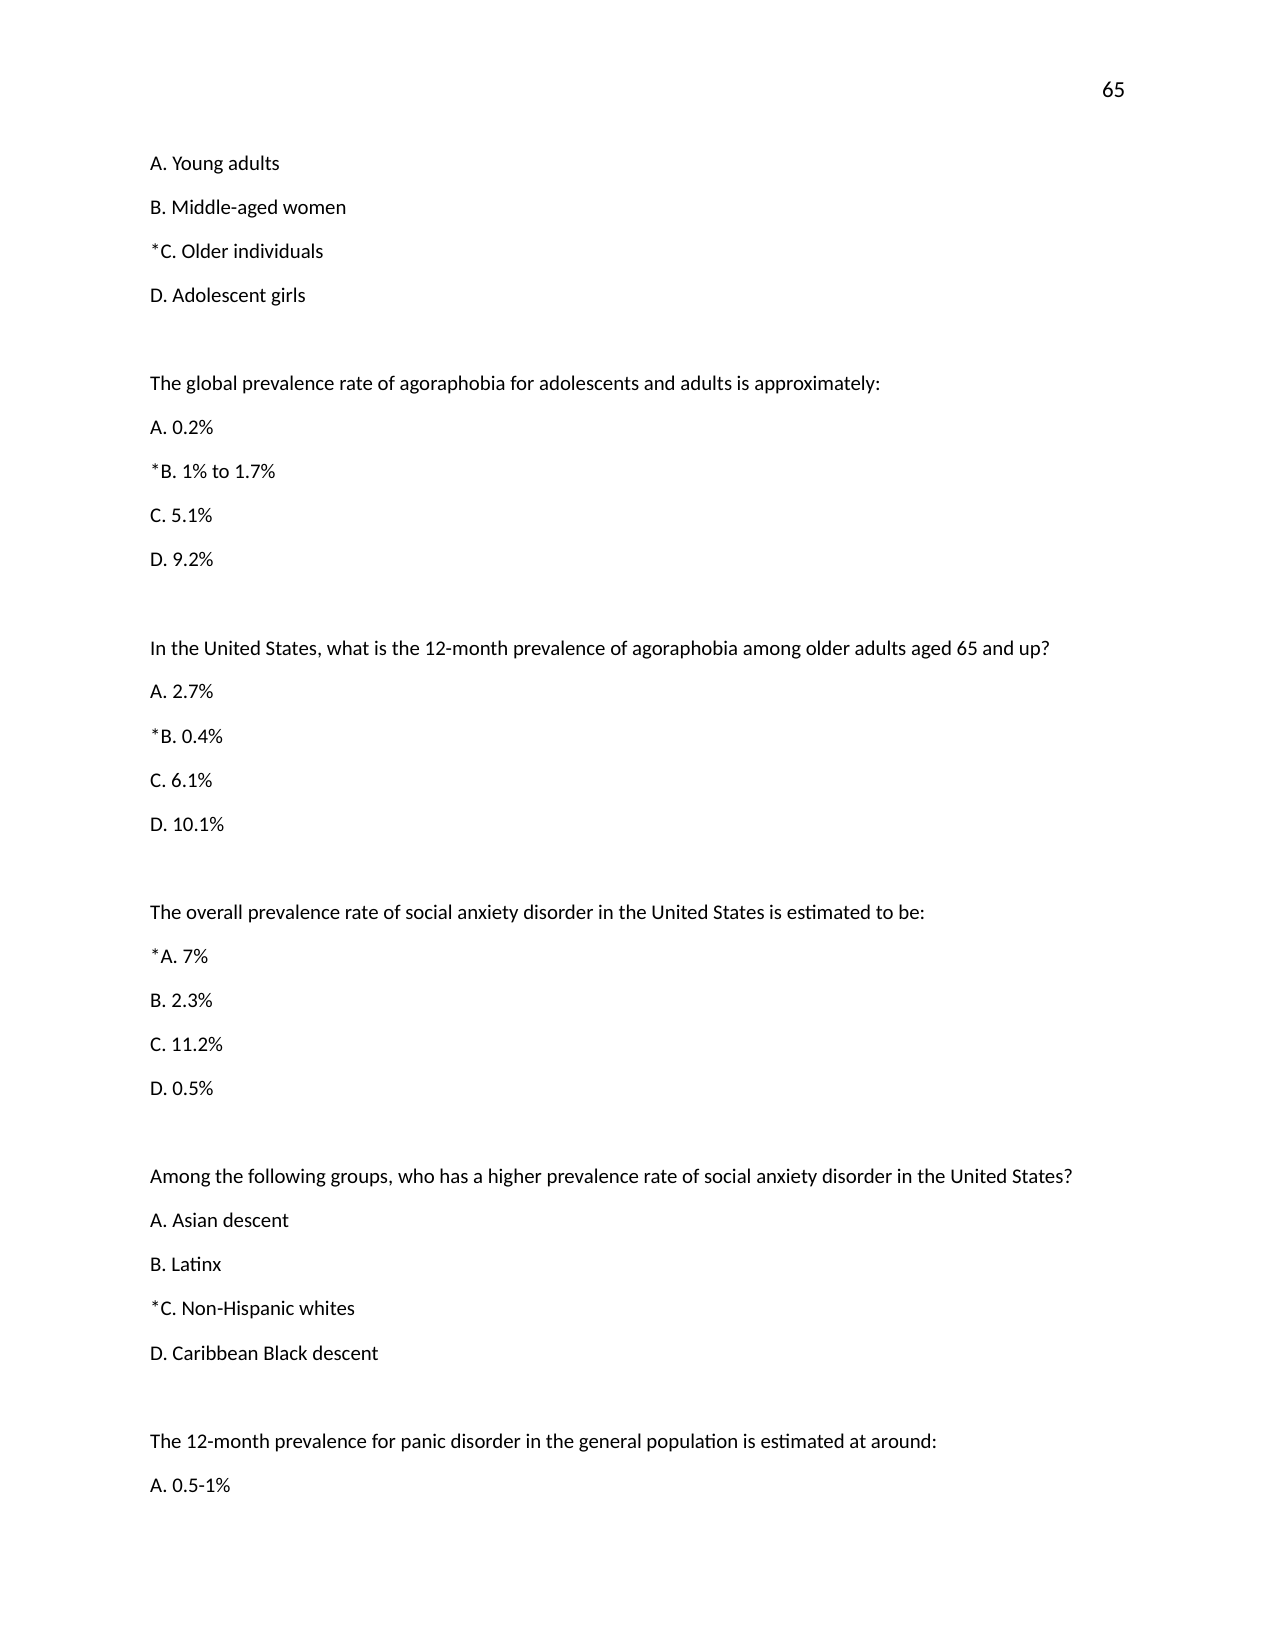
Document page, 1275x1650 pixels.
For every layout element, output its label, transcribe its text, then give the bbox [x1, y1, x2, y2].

text A. Young adults [150, 150, 1125, 175]
text *C. Non-Hispanic whites [150, 1296, 1125, 1321]
text A. 0.2% [150, 414, 1125, 440]
text *A. 7% [150, 943, 1125, 968]
text B. Latinx [150, 1252, 1125, 1277]
text In the United States, what is the 12-month prevalence of agoraphobia among older adults aged 65 and up? [150, 635, 1125, 660]
text D. 0.5% [150, 1075, 1125, 1101]
text C. 6.1% [150, 767, 1125, 792]
text A. 0.5-1% [150, 1472, 1125, 1497]
text D. Adolescent girls [150, 282, 1125, 308]
text Among the following groups, who has a higher prevalence rate of social anxiety disorder in the United States? [150, 1163, 1125, 1189]
text B. Middle-aged women [150, 194, 1125, 219]
text A. 2.7% [150, 679, 1125, 704]
text The global prevalence rate of agoraphobia for adolescents and adults is approximately: [150, 370, 1125, 396]
text *B. 0.4% [150, 723, 1125, 748]
text A. Asian descent [150, 1207, 1125, 1233]
text *C. Older individuals [150, 238, 1125, 263]
text D. Caribbean Black descent [150, 1340, 1125, 1365]
text D. 10.1% [150, 811, 1125, 836]
text The overall prevalence rate of social anxiety disorder in the United States is estimated to be: [150, 899, 1125, 924]
text The 12-month prevalence for panic disorder in the general population is estimated at around: [150, 1428, 1125, 1453]
text C. 11.2% [150, 1031, 1125, 1057]
text D. 9.2% [150, 547, 1125, 572]
text C. 5.1% [150, 502, 1125, 528]
text *B. 1% to 1.7% [150, 458, 1125, 484]
text B. 2.3% [150, 987, 1125, 1013]
